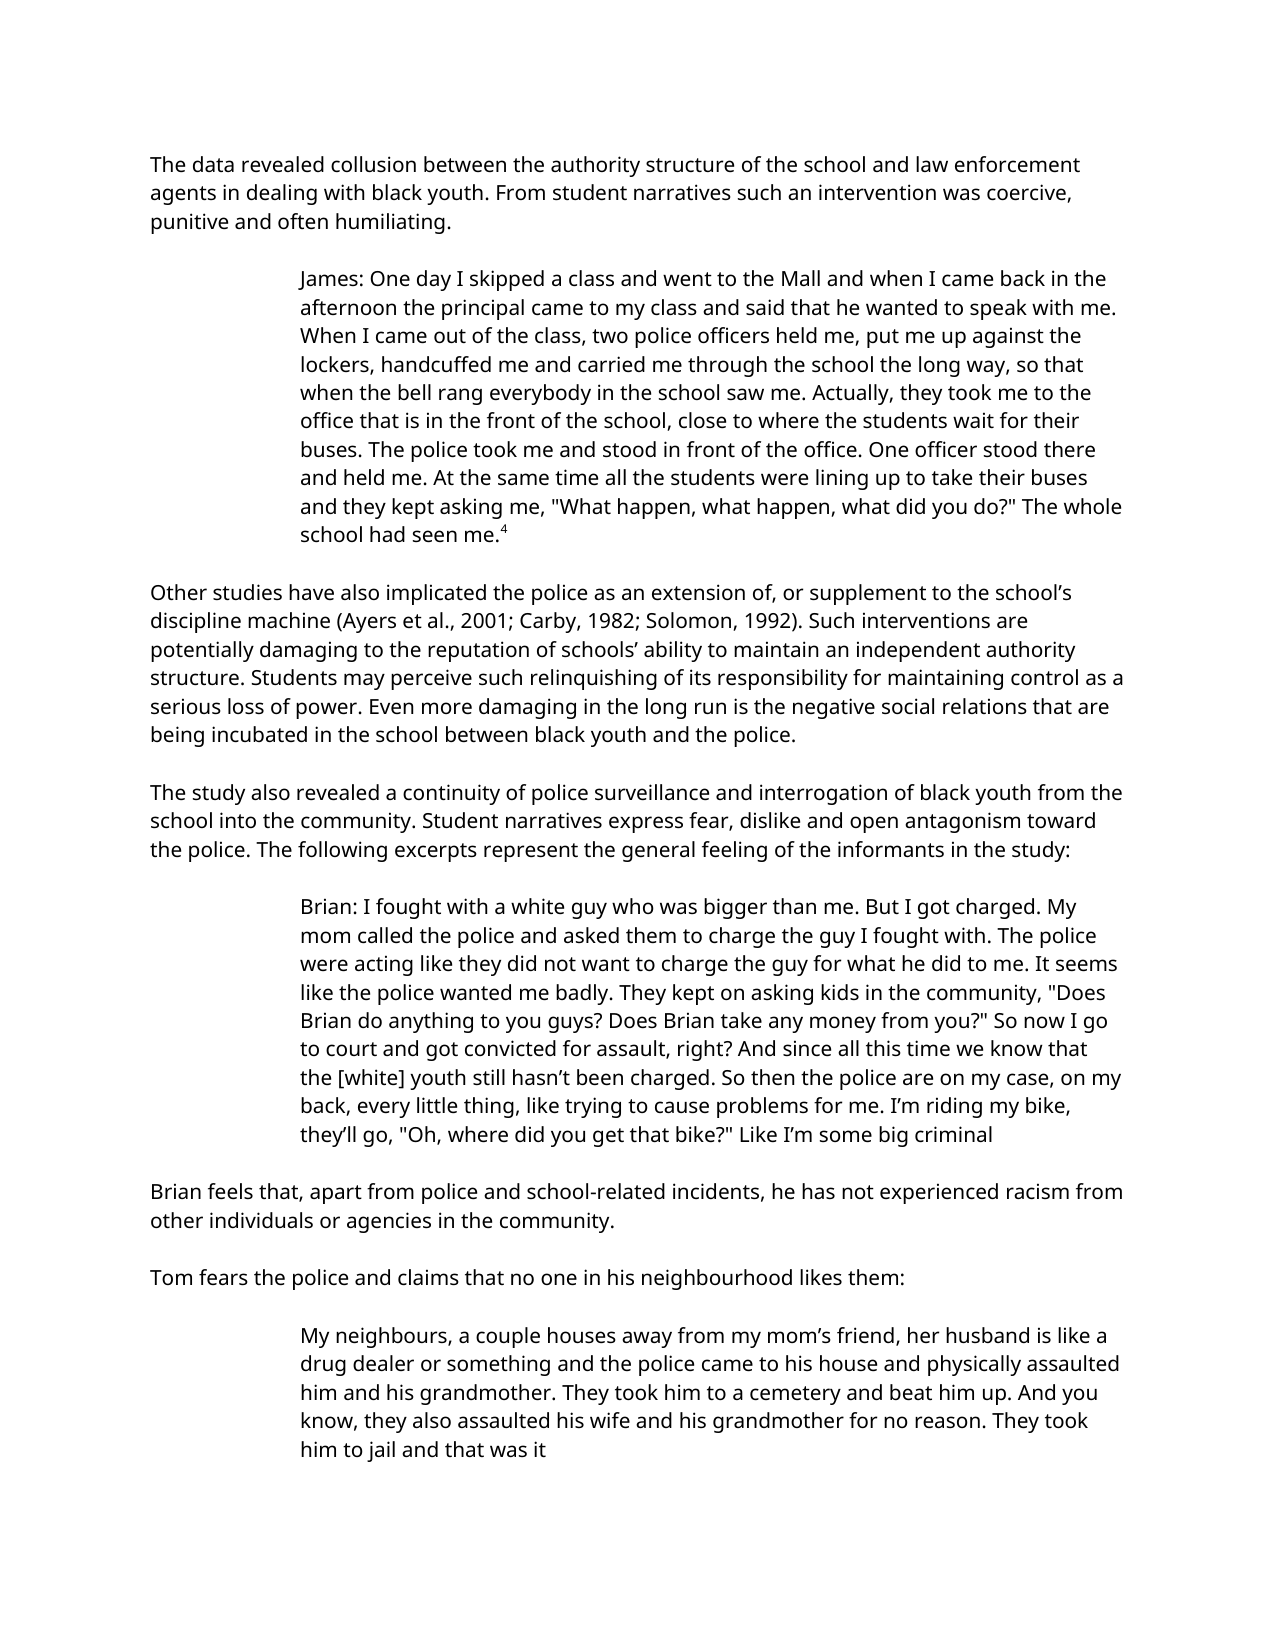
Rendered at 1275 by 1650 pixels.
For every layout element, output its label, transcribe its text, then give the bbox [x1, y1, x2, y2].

text James: One day I skipped a class and went to the Mall and when I came back in the afternoon the principal came to my class and said that he wanted to speak with me. When I came out of the class, two police officers held me, put me up against the lockers, handcuffed me and carried me through the school the long way, so that when the bell rang everybody in the school saw me. Actually, they took me to the office that is in the front of the school, close to where the students wait for their buses. The police took me and stood in front of the office. One officer stood there and held me. At the same time all the students were lining up to take their buses and they kept asking me, "What happen, what happen, what did you do?" The whole school had seen me.4 [300, 264, 1125, 549]
text My neighbours, a couple houses away from my mom’s friend, her husband is like a drug dealer or something and the police came to his house and physically assaulted him and his grandmother. They took him to a cemetery and beat him up. And you know, they also assaulted his wife and his grandmother for no reason. They took him to jail and that was it [300, 1321, 1125, 1463]
text The study also revealed a continuity of police surveillance and interrogation of black youth from the school into the community. Student narratives express fear, dislike and open antagonism toward the police. The following excerpts represent the general feeling of the informants in the study: [150, 778, 1125, 863]
text Other studies have also implicated the police as an extension of, or supplement to the school’s discipline machine (Ayers et al., 2001; Carby, 1982; Solomon, 1992). Such interventions are potentially damaging to the reputation of schools’ ability to maintain an independent authority structure. Students may perceive such relinquishing of its responsibility for maintaining control as a serious loss of power. Even more damaging in the long run is the negative social relations that are being incubated in the school between black youth and the police. [150, 578, 1125, 749]
text Brian feels that, apart from police and school-related incidents, he has not experienced racism from other individuals or agencies in the community. [150, 1177, 1125, 1234]
text Tom fears the police and claims that no one in his neighbourhood likes them: [150, 1263, 1125, 1292]
text Brian: I fought with a white guy who was bigger than me. But I got charged. My mom called the police and asked them to charge the guy I fought with. The police were acting like they did not want to charge the guy for what he did to me. It seems like the police wanted me badly. They kept on asking kids in the community, "Does Brian do anything to you guys? Does Brian take any money from you?" So now I go to court and got convicted for assault, right? And since all this time we know that the [white] youth still hasn’t been charged. So then the police are on my case, on my back, every little thing, like trying to cause problems for me. I’m riding my bike, they’ll go, "Oh, where did you get that bike?" Like I’m some big criminal [300, 892, 1125, 1148]
text The data revealed collusion between the authority structure of the school and law enforcement agents in dealing with black youth. From student narratives such an intervention was coercive, punitive and often humiliating. [150, 150, 1125, 235]
